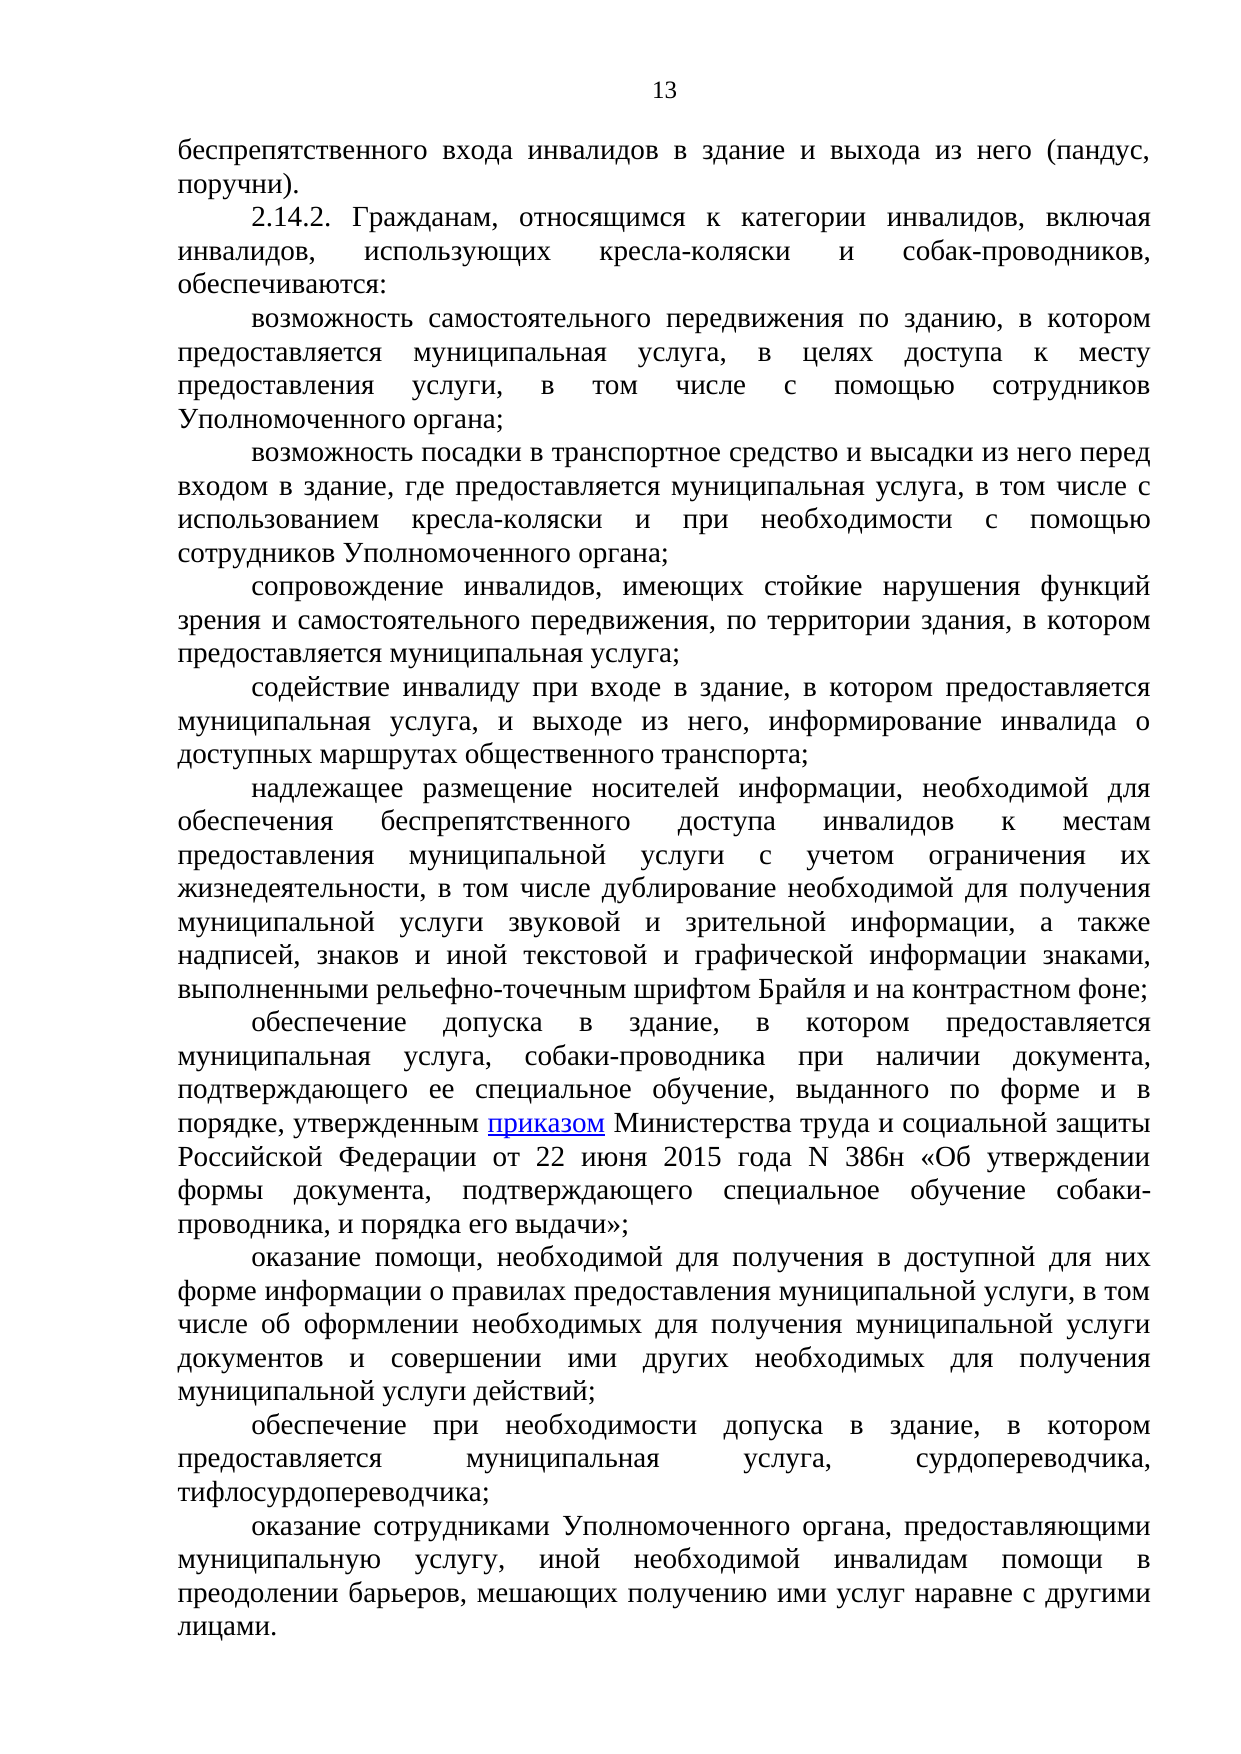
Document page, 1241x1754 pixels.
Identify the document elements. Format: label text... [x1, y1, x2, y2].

text возможность самостоятельного передвижения по зданию, в котором предоставляется муниципальная услуга, в целях доступа к месту предоставления услуги, в том числе с помощью сотрудников Уполномоченного органа; [177, 300, 1152, 434]
text надлежащее размещение носителей информации, необходимой для обеспечения беспрепятственного доступа инвалидов к местам предоставления муниципальной услуги с учетом ограничения их жизнедеятельности, в том числе дублирование необходимой для получения муниципальной услуги звуковой и зрительной информации, а также надписей, знаков и иной текстовой и графической информации знаками, выполненными рельефно-точечным шрифтом Брайля и на контрастном фоне; [177, 770, 1152, 1004]
text сопровождение инвалидов, имеющих стойкие нарушения функций зрения и самостоятельного передвижения, по территории здания, в котором предоставляется муниципальная услуга; [177, 568, 1152, 669]
text обеспечение при необходимости допуска в здание, в котором предоставляется муниципальная услуга, сурдопереводчика, тифлосурдопереводчика; [177, 1407, 1152, 1508]
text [177, 132, 1152, 199]
text содействие инвалиду при входе в здание, в котором предоставляется муниципальная услуга, и выходе из него, информирование инвалида о доступных маршрутах общественного транспорта; [177, 669, 1152, 770]
text возможность посадки в транспортное средство и высадки из него перед входом в здание, где предоставляется муниципальная услуга, в том числе с использованием кресла-коляски и при необходимости с помощью сотрудников Уполномоченного органа; [177, 434, 1152, 568]
text оказание сотрудниками Уполномоченного органа, предоставляющими муниципальную услугу, иной необходимой инвалидам помощи в преодолении барьеров, мешающих получению ими услуг наравне с другими лицами. [177, 1508, 1152, 1642]
text оказание помощи, необходимой для получения в доступной для них форме информации о правилах предоставления муниципальной услуги, в том числе об оформлении необходимых для получения муниципальной услуги документов и совершении ими других необходимых для получения муниципальной услуги действий; [177, 1239, 1152, 1407]
text 2.14.2. Гражданам, относящимся к категории инвалидов, включая инвалидов, использующих кресла-коляски и собак-проводников, обеспечиваются: [177, 199, 1152, 300]
text обеспечение допуска в здание, в котором предоставляется муниципальная услуга, собаки-проводника при наличии документа, подтверждающего ее специальное обучение, выданного по форме и в порядке, утвержденным приказом Министерства труда и социальной защиты Российской Федерации от 22 июня 2015 года N 386н «Об утверждении формы документа, подтверждающего специальное обучение собаки-проводника, и порядка его выдачи»; [177, 1004, 1152, 1239]
